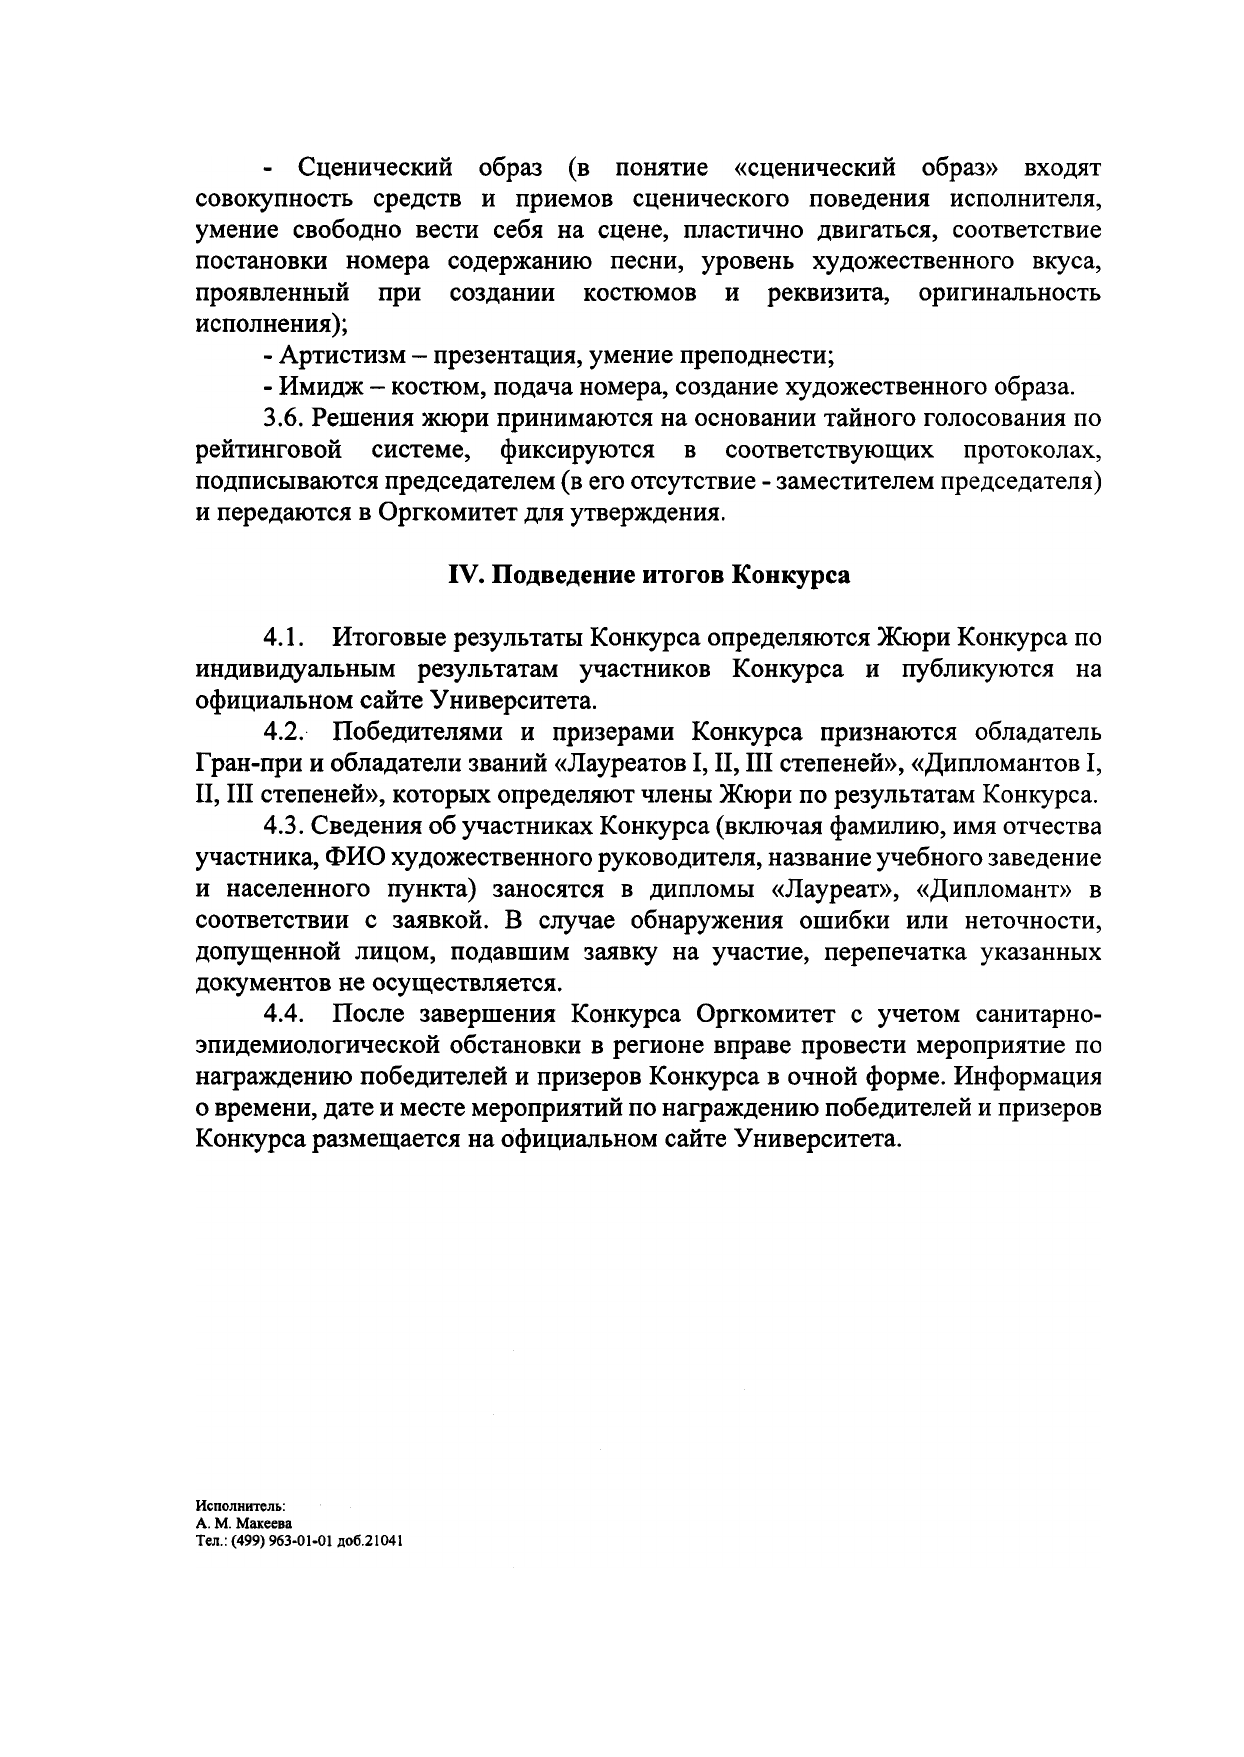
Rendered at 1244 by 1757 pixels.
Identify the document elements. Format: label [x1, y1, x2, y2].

picture [196, 156, 1102, 1568]
